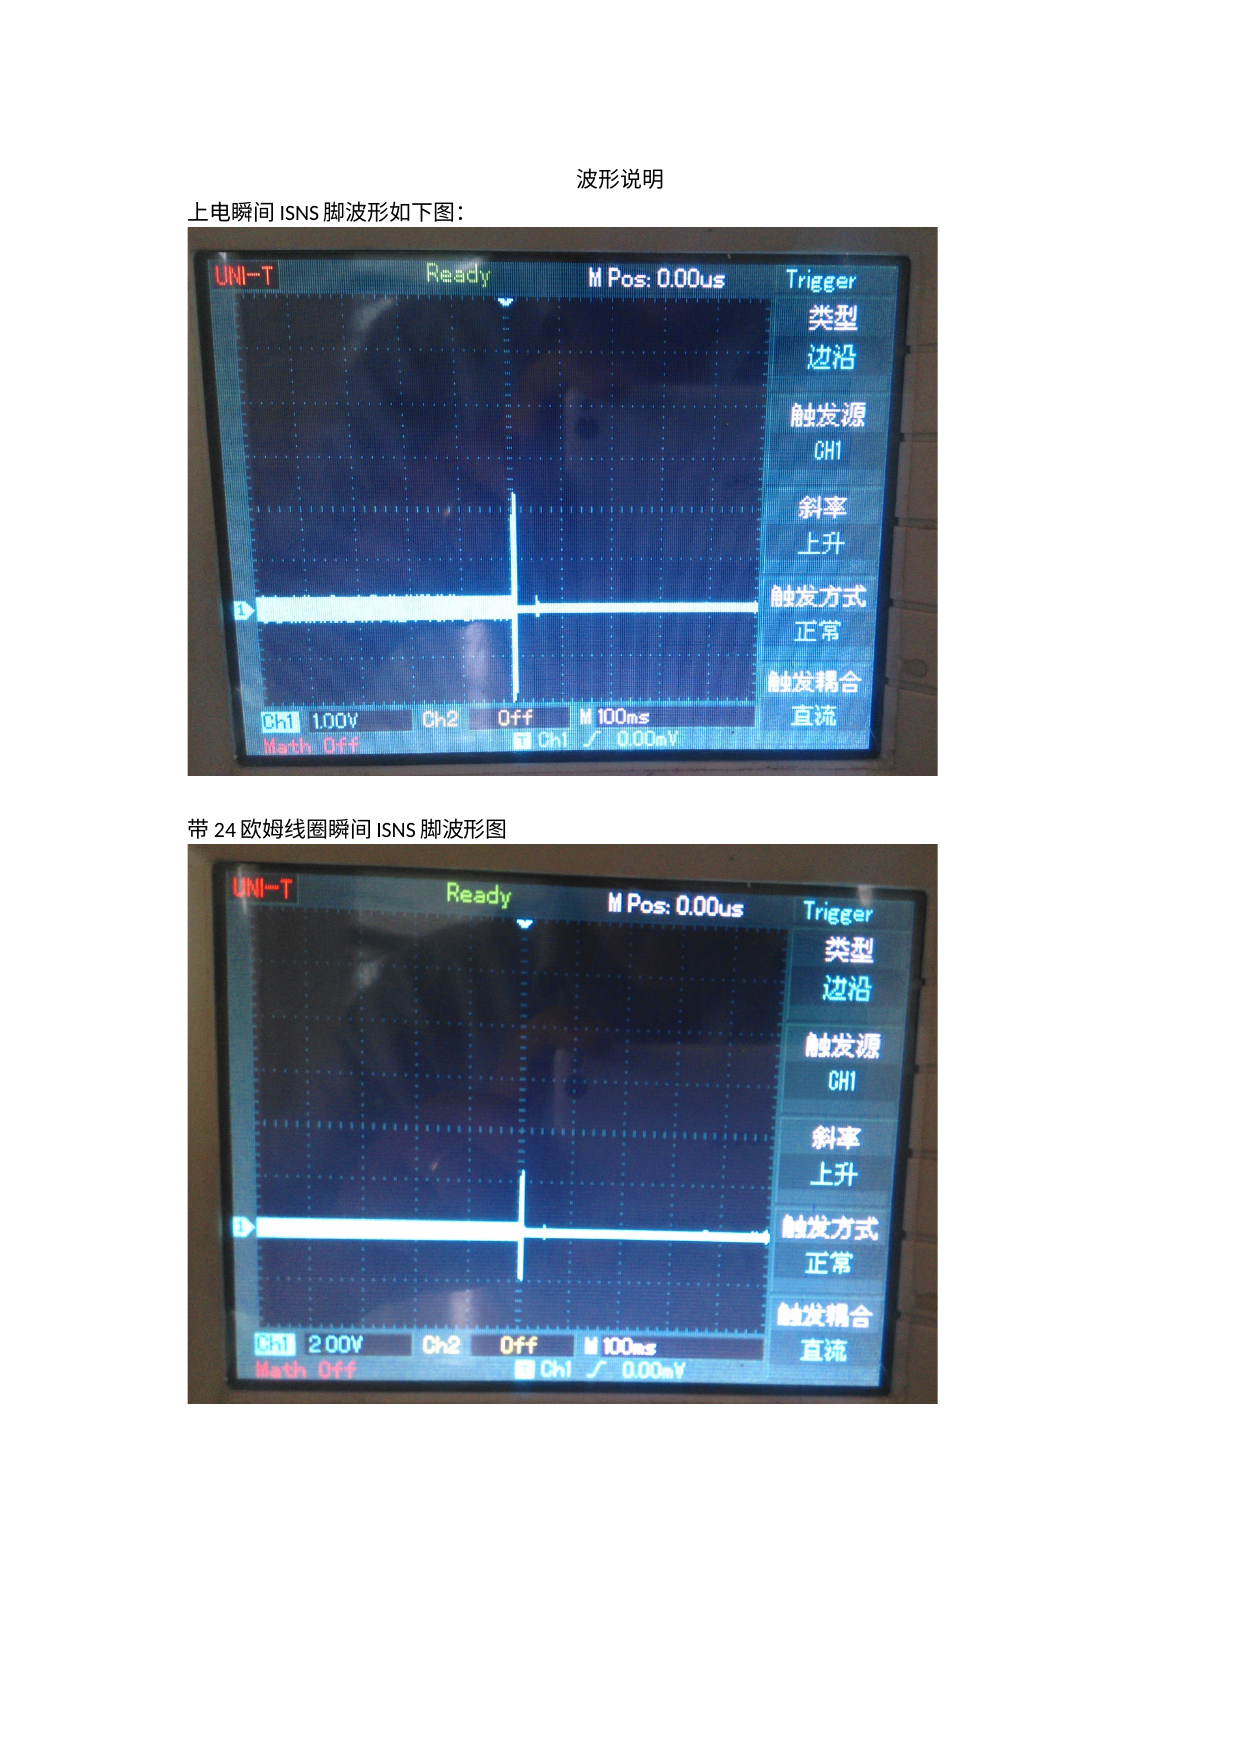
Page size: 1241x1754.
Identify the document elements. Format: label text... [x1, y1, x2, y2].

text 上电瞬间ISNS脚波形如下图： [187, 194, 1053, 227]
picture [187, 844, 938, 1404]
text 带24欧姆线圈瞬间ISNS脚波形图 [187, 812, 1053, 844]
text 波形说明 [187, 162, 1053, 194]
picture [187, 227, 938, 776]
